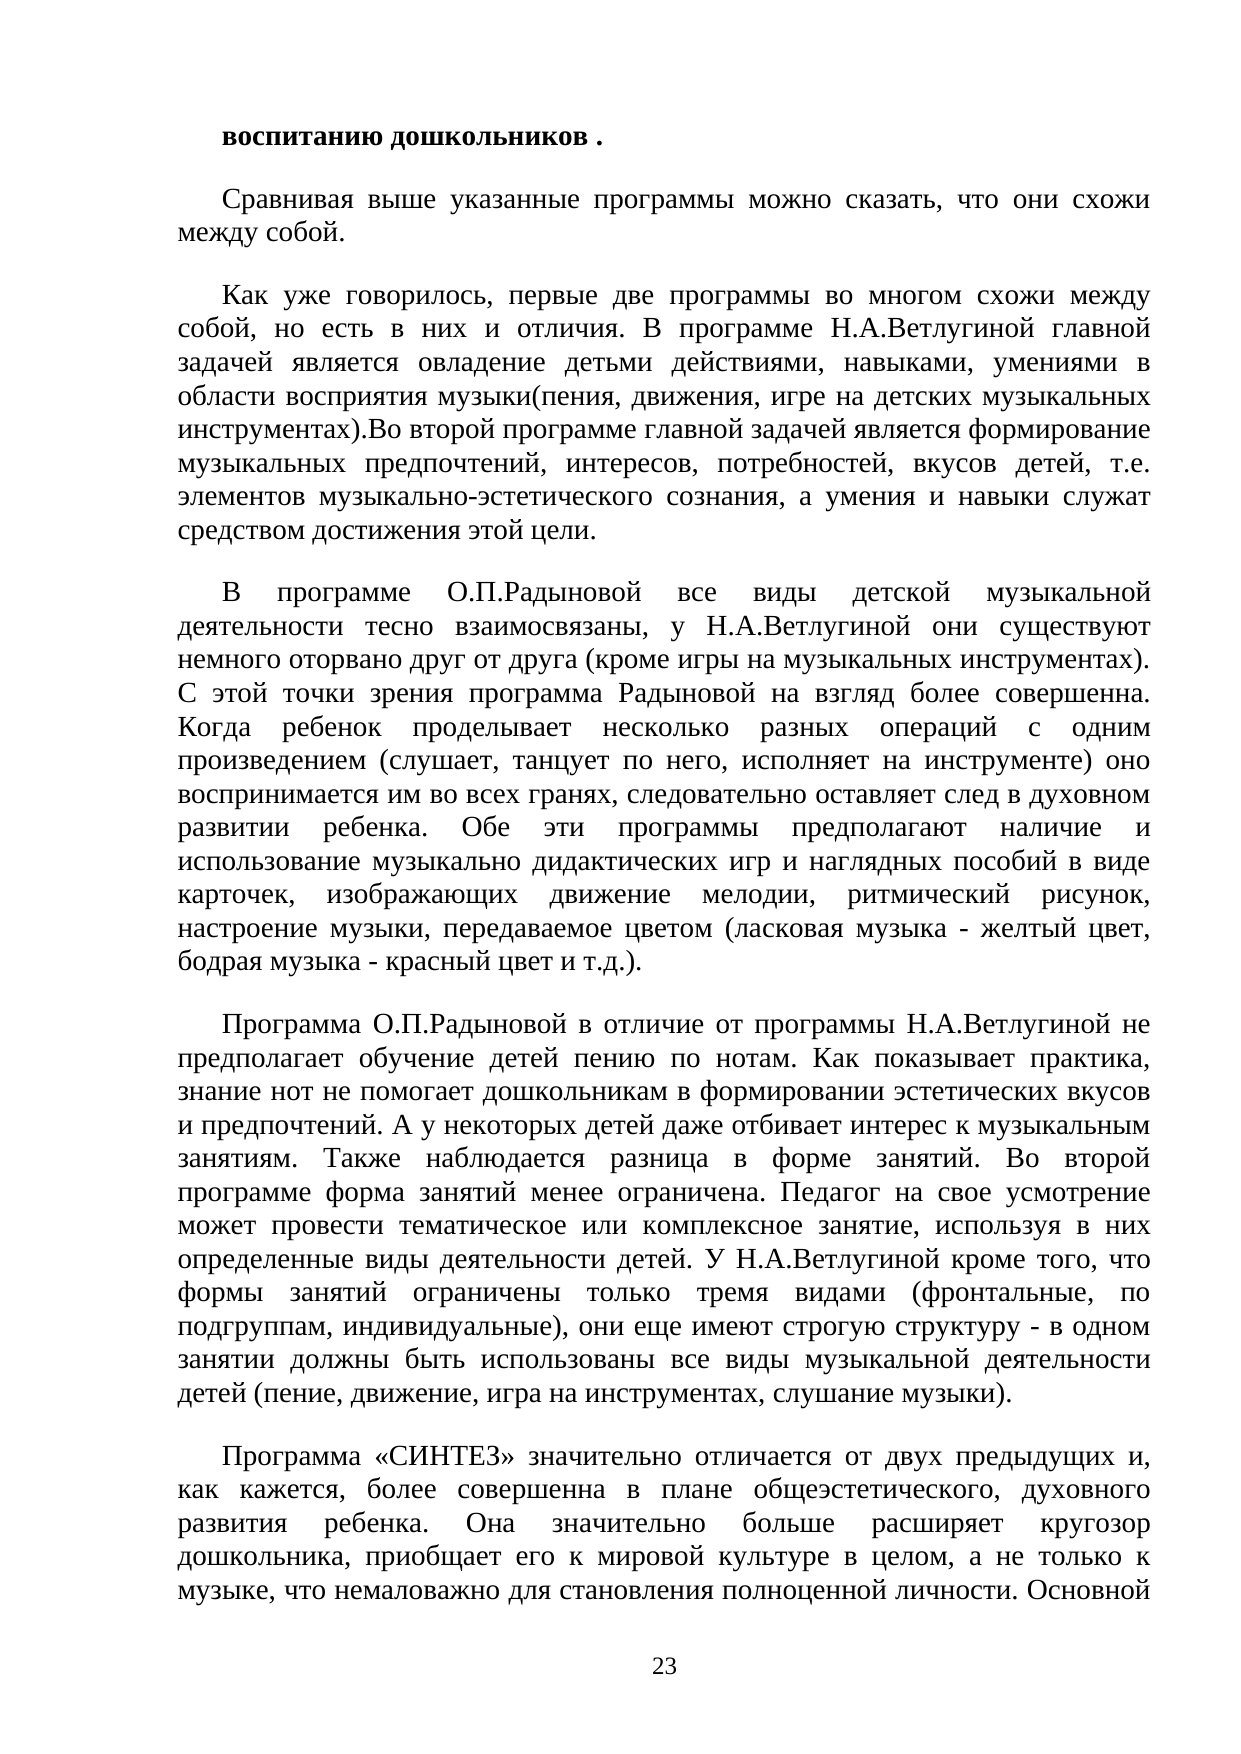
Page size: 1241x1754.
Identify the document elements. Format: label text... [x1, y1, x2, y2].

text Сравнивая выше указанные программы можно сказать, что они схожи между собой. [177, 181, 1152, 248]
text В программе О.П.Радыновой все виды детской музыкальной деятельности тесно взаимосвязаны, у Н.А.Ветлугиной они существуют немного оторвано друг от друга (кроме игры на музыкальных инструментах). С этой точки зрения программа Радыновой на взгляд более совершенна. Когда ребенок проделывает несколько разных операций с одним произведением (слушает, танцует по него, исполняет на инструменте) оно воспринимается им во всех гранях, следовательно оставляет след в духовном развитии ребенка. Обе эти программы предполагают наличие и использование музыкально дидактических игр и наглядных пособий в виде карточек, изображающих движение мелодии, ритмический рисунок, настроение музыки, передаваемое цветом (ласковая музыка - желтый цвет, бодрая музыка - красный цвет и т.д.). [177, 574, 1152, 977]
text Программа О.П.Радыновой в отличие от программы Н.А.Ветлугиной не предполагает обучение детей пению по нотам. Как показывает практика, знание нот не помогает дошкольникам в формировании эстетических вкусов и предпочтений. А у некоторых детей даже отбивает интерес к музыкальным занятиям. Также наблюдается разница в форме занятий. Во второй программе форма занятий менее ограничена. Педагог на свое усмотрение может провести тематическое или комплексное занятие, используя в них определенные виды деятельности детей. У Н.А.Ветлугиной кроме того, что формы занятий ограничены только тремя видами (фронтальные, по подгруппам, индивидуальные), они еще имеют строгую структуру - в одном занятии должны быть использованы все виды музыкальной деятельности детей (пение, движение, игра на инструментах, слушание музыки). [177, 1006, 1152, 1409]
text Как уже говорилось, первые две программы во многом схожи между собой, но есть в них и отличия. В программе Н.А.Ветлугиной главной задачей является овладение детьми действиями, навыками, умениями в области восприятия музыки(пения, движения, игре на детских музыкальных инструментах).Во второй программе главной задачей является формирование музыкальных предпочтений, интересов, потребностей, вкусов детей, т.е. элементов музыкально-эстетического сознания, а умения и навыки служат средством достижения этой цели. [177, 277, 1152, 545]
text воспитанию дошкольников . [177, 118, 1152, 152]
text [177, 1438, 1152, 1606]
